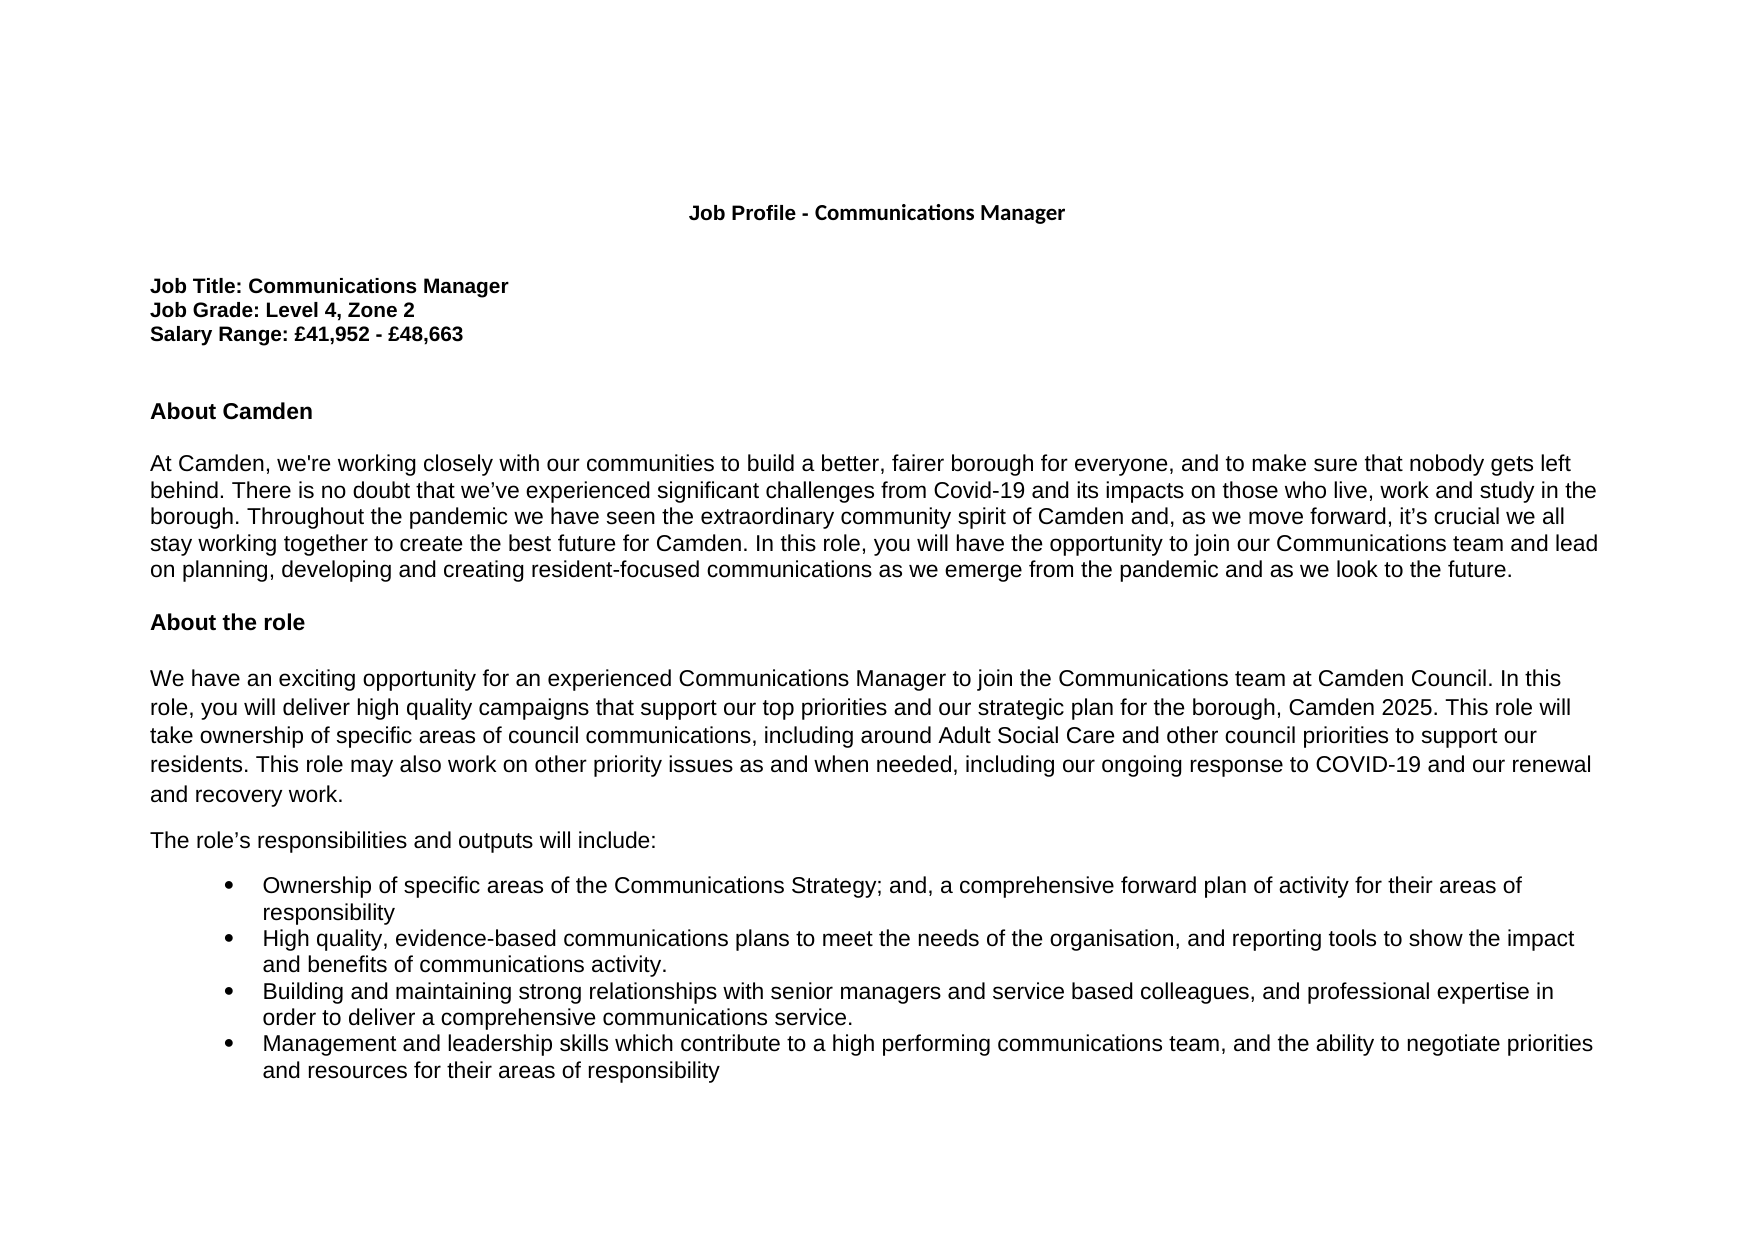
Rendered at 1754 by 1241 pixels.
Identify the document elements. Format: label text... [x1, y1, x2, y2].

text The role’s responsibilities and outputs will include: [150, 827, 1604, 853]
text Job Grade: Level 4, Zone 2 [150, 298, 1604, 322]
list Ownership of specific areas of the Communications Strategy; and, a comprehensive forward plan of activity for their areas of responsibility [225, 872, 1604, 925]
list High quality, evidence-based communications plans to meet the needs of the organisation, and reporting tools to show the impact and benefits of communications activity. [225, 925, 1604, 978]
list Building and maintaining strong relationships with senior managers and service based colleagues, and professional expertise in order to deliver a comprehensive communications service. [225, 978, 1604, 1030]
text Salary Range: £41,952 - £48,663 [150, 322, 1604, 374]
list Management and leadership skills which contribute to a high performing communications team, and the ability to negotiate priorities and resources for their areas of responsibility [225, 1030, 1604, 1083]
text Job Profile - Communications Manager [150, 198, 1604, 226]
text Job Title: Communications Manager [150, 274, 1604, 298]
text About Camden [150, 398, 1604, 424]
text At Camden, we're working closely with our communities to build a better, fairer borough for everyone, and to make sure that nobody gets left behind. There is no doubt that we’ve experienced significant challenges from Covid-19 and its impacts on those who live, work and study in the borough. Throughout the pandemic we have seen the extraordinary community spirit of Camden and, as we move forward, it’s crucial we all stay working together to create the best future for Camden. In this role, you will have the opportunity to join our Communications team and lead on planning, developing and creating resident-focused communications as we emerge from the pandemic and as we look to the future. [150, 450, 1604, 582]
text About the role We have an exciting opportunity for an experienced Communications Manager to join the Communications team at Camden Council. In this role, you will deliver high quality campaigns that support our top priorities and our strategic plan for the borough, Camden 2025. This role will take ownership of specific areas of council communications, including around Adult Social Care and other council priorities to support our residents. This role may also work on other priority issues as and when needed, including our ongoing response to COVID-19 and our renewal and recovery work. [150, 608, 1604, 808]
